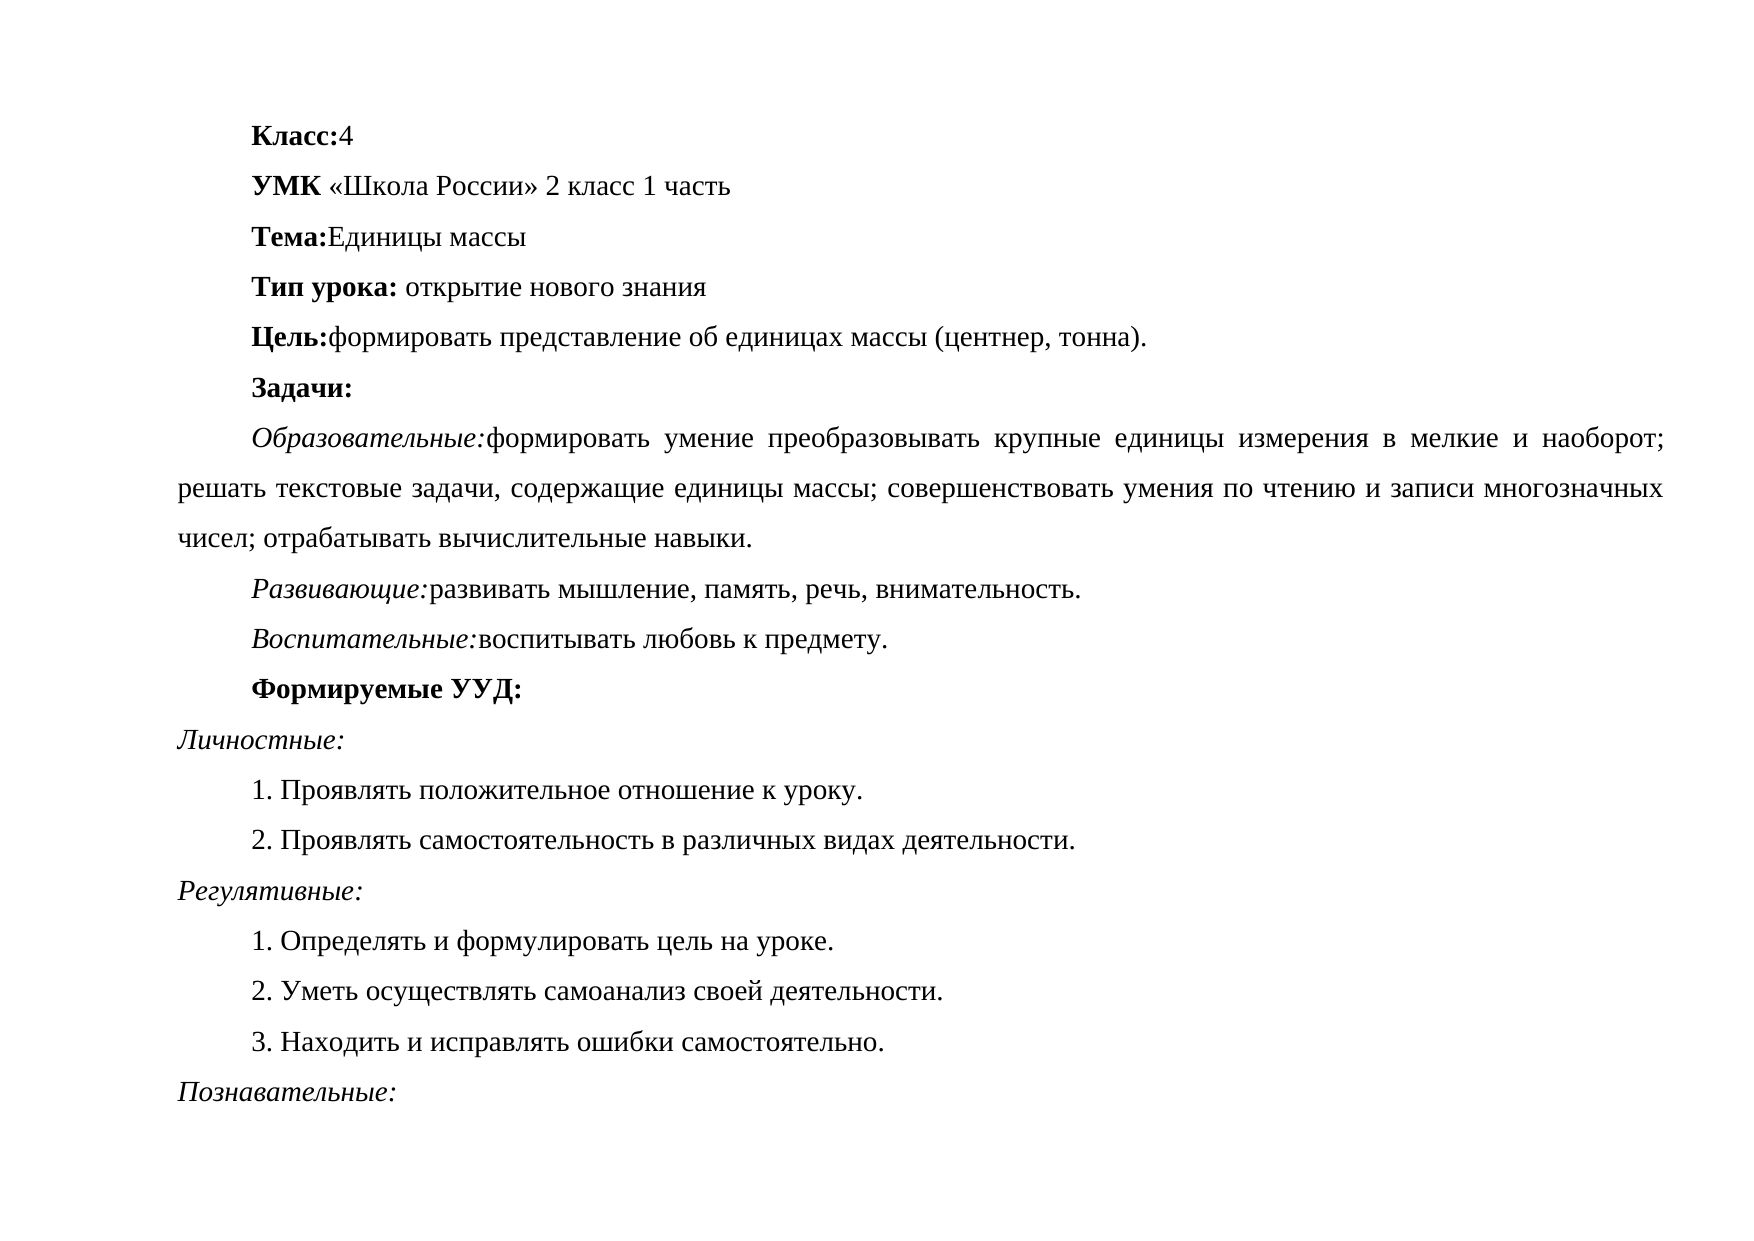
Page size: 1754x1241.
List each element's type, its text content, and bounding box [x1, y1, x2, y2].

text УМК «Школа России» 2 класс 1 часть [177, 168, 1665, 202]
text Цель:формировать представление об единицах массы (центнер, тонна). [177, 319, 1665, 353]
text Тип урока: открытие нового знания [177, 269, 1665, 303]
text Класс:4 [177, 118, 1665, 152]
text Развивающие:развивать мышление, память, речь, внимательность. [177, 571, 1665, 604]
text Формируемые УУД: [177, 672, 1665, 705]
text Образовательные:формировать умение преобразовывать крупные единицы измерения в мелкие и наоборот; решать текстовые задачи, содержащие единицы массы; совершенствовать умения по чтению и записи многозначных чисел; отрабатывать вычислительные навыки. [177, 420, 1665, 554]
text Личностные: [177, 722, 1665, 755]
text Познавательные: [177, 1074, 1665, 1108]
text Тема:Единицы массы [177, 219, 1665, 252]
text 1. Определять и формулировать цель на уроке. [177, 923, 1665, 957]
text Воспитательные:воспитывать любовь к предмету. [177, 621, 1665, 655]
text 2. Проявлять самостоятельность в различных видах деятельности. [177, 822, 1665, 856]
text Регулятивные: [177, 873, 1665, 906]
text 2. Уметь осуществлять самоанализ своей деятельности. [177, 973, 1665, 1007]
text Задачи: [177, 370, 1665, 403]
text 3. Находить и исправлять ошибки самостоятельно. [177, 1024, 1665, 1057]
text 1. Проявлять положительное отношение к уроку. [177, 772, 1665, 806]
